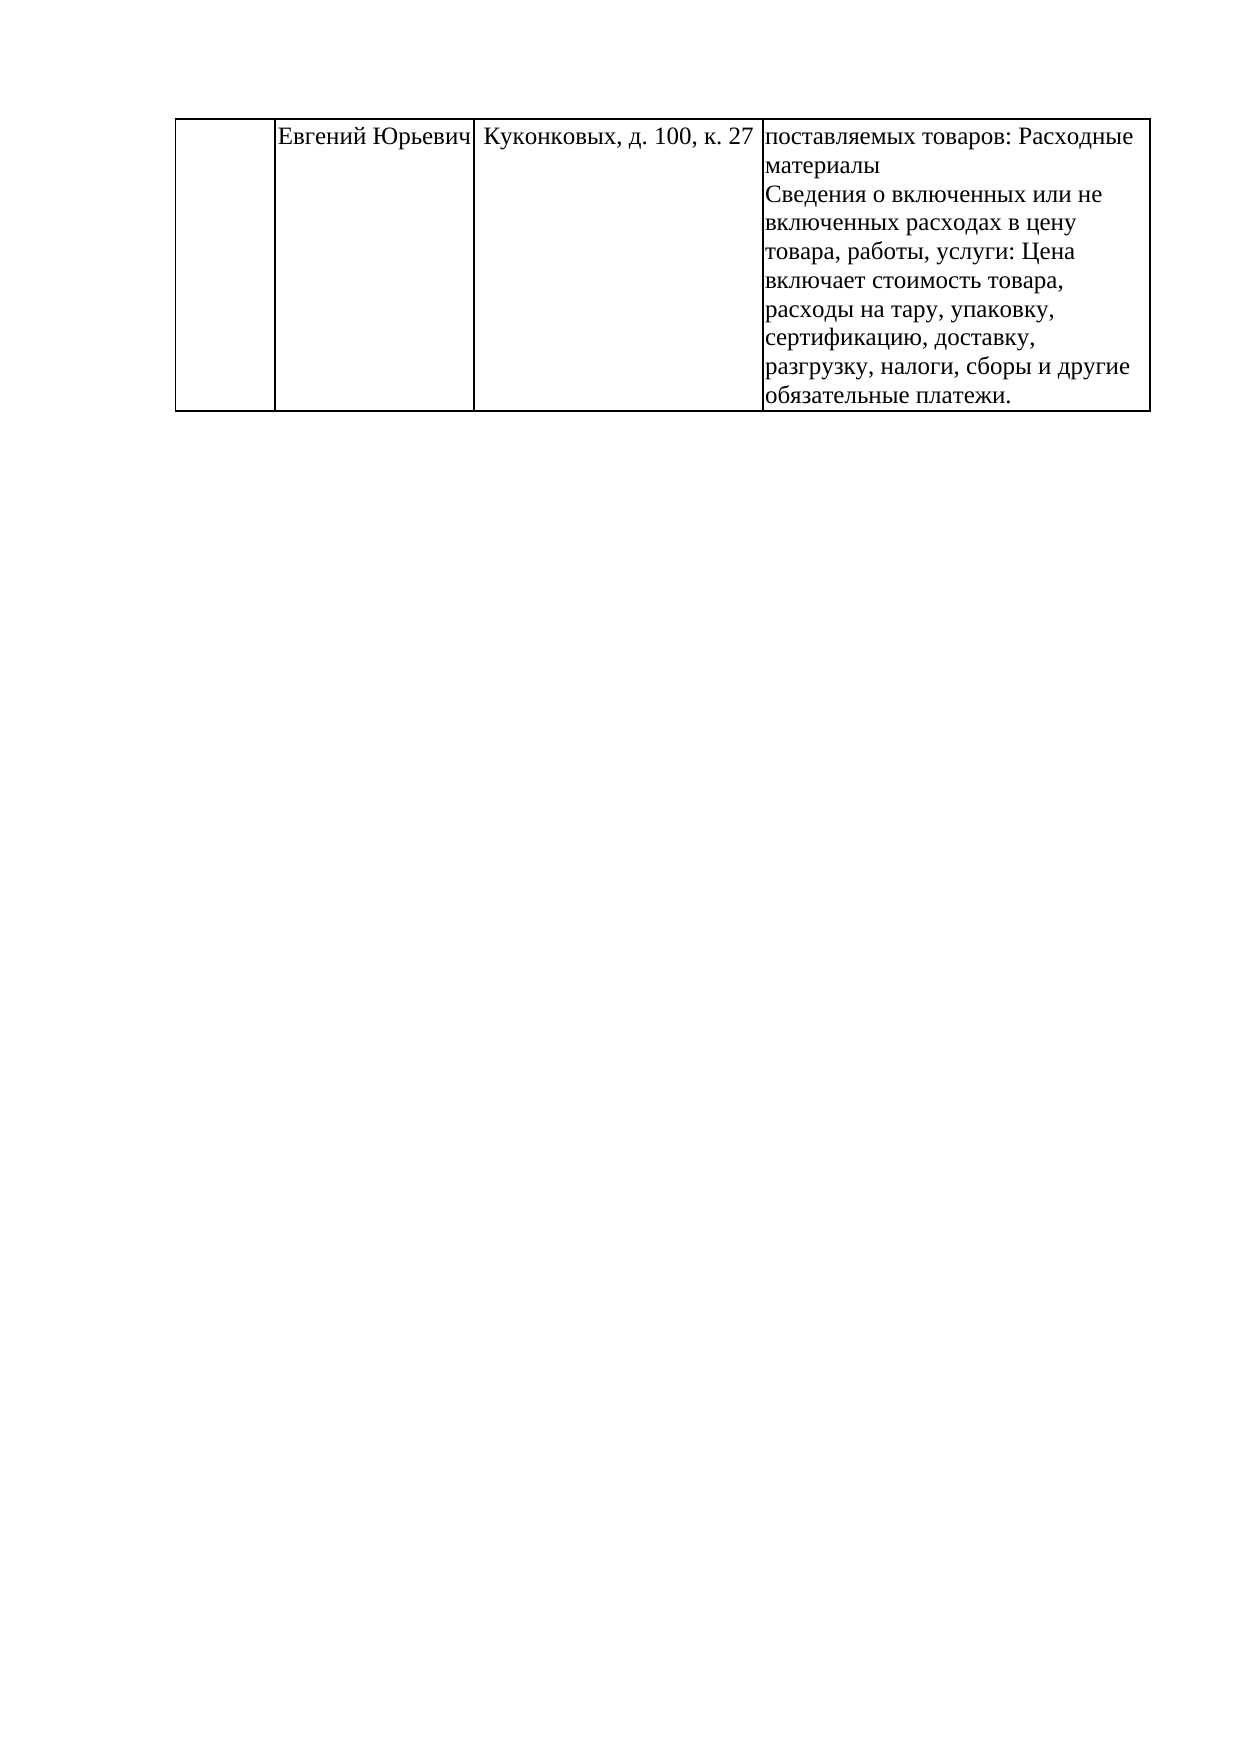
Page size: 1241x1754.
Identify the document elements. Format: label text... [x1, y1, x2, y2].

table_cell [764, 120, 1149, 410]
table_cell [276, 120, 473, 410]
table_cell 3 [176, 120, 274, 410]
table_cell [475, 120, 762, 410]
